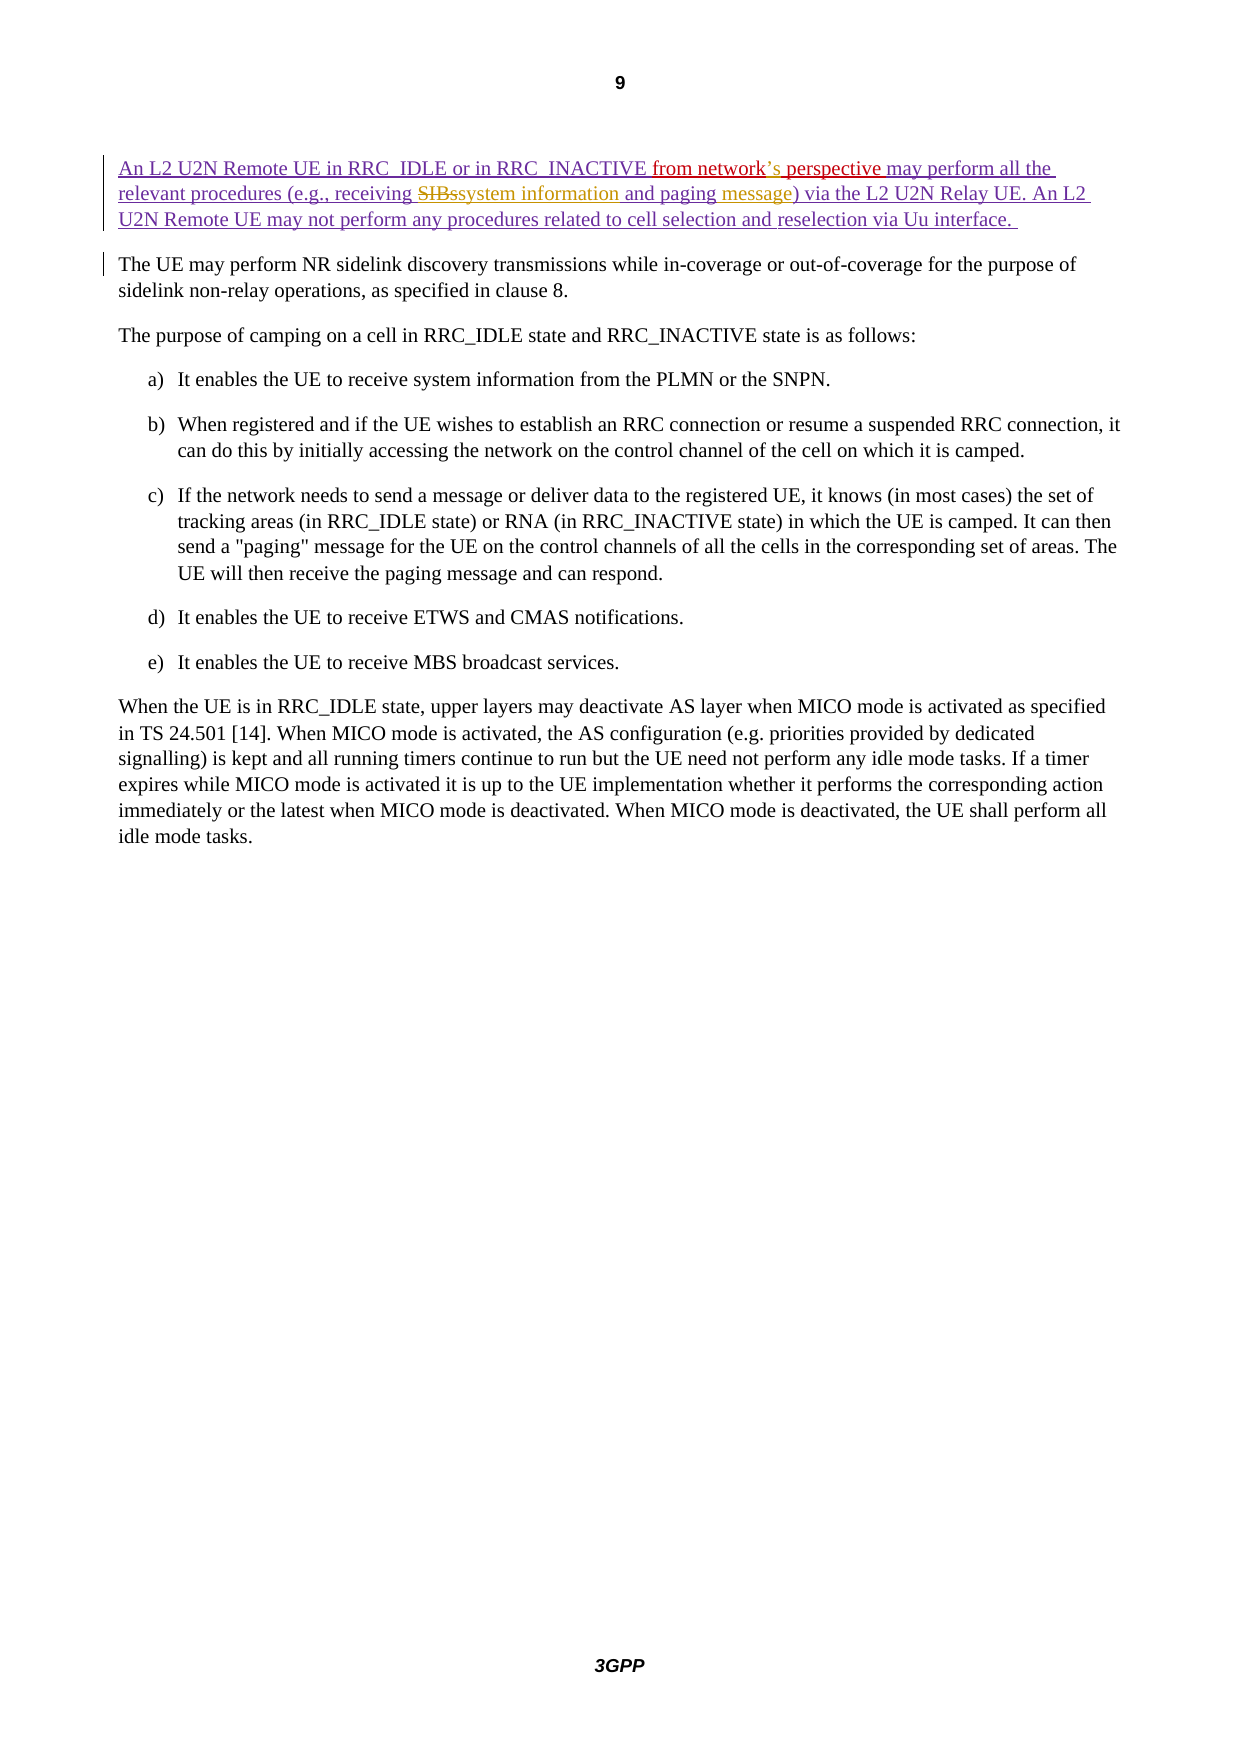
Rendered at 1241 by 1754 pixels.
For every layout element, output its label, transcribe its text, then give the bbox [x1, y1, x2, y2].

text b) When registered and if the UE wishes to establish an RRC connection or resume a suspended RRC connection, it can do this by initially accessing the network on the control channel of the cell on which it is camped. [148, 412, 1122, 462]
text The purpose of camping on a cell in RRC_IDLE state and RRC_INACTIVE state is as follows: [118, 323, 1122, 347]
text c) If the network needs to send a message or deliver data to the registered UE, it knows (in most cases) the set of tracking areas (in RRC_IDLE state) or RNA (in RRC_INACTIVE state) in which the UE is camped. It can then send a "paging" message for the UE on the control channels of all the cells in the corresponding set of areas. The UE will then receive the paging message and can respond. [148, 483, 1122, 584]
text e) It enables the UE to receive MBS broadcast services. [148, 650, 1122, 674]
text d) It enables the UE to receive ETWS and CMAS notifications. [148, 605, 1122, 629]
text a) It enables the UE to receive system information from the PLMN or the SNPN. [148, 367, 1122, 391]
text The UE may perform NR sidelink discovery transmissions while in-coverage or out-of-coverage for the purpose of sidelink non-relay operations, as specified in clause 8. [118, 252, 1122, 302]
text When the UE is in RRC_IDLE state, upper layers may deactivate AS layer when MICO mode is activated as specified in TS 24.501 [14]. When MICO mode is activated, the AS configuration (e.g. priorities provided by dedicated signalling) is kept and all running timers continue to run but the UE need not perform any idle mode tasks. If a timer expires while MICO mode is activated it is up to the UE implementation whether it performs the corresponding action immediately or the latest when MICO mode is deactivated. When MICO mode is deactivated, the UE shall perform all idle mode tasks. [118, 694, 1122, 848]
